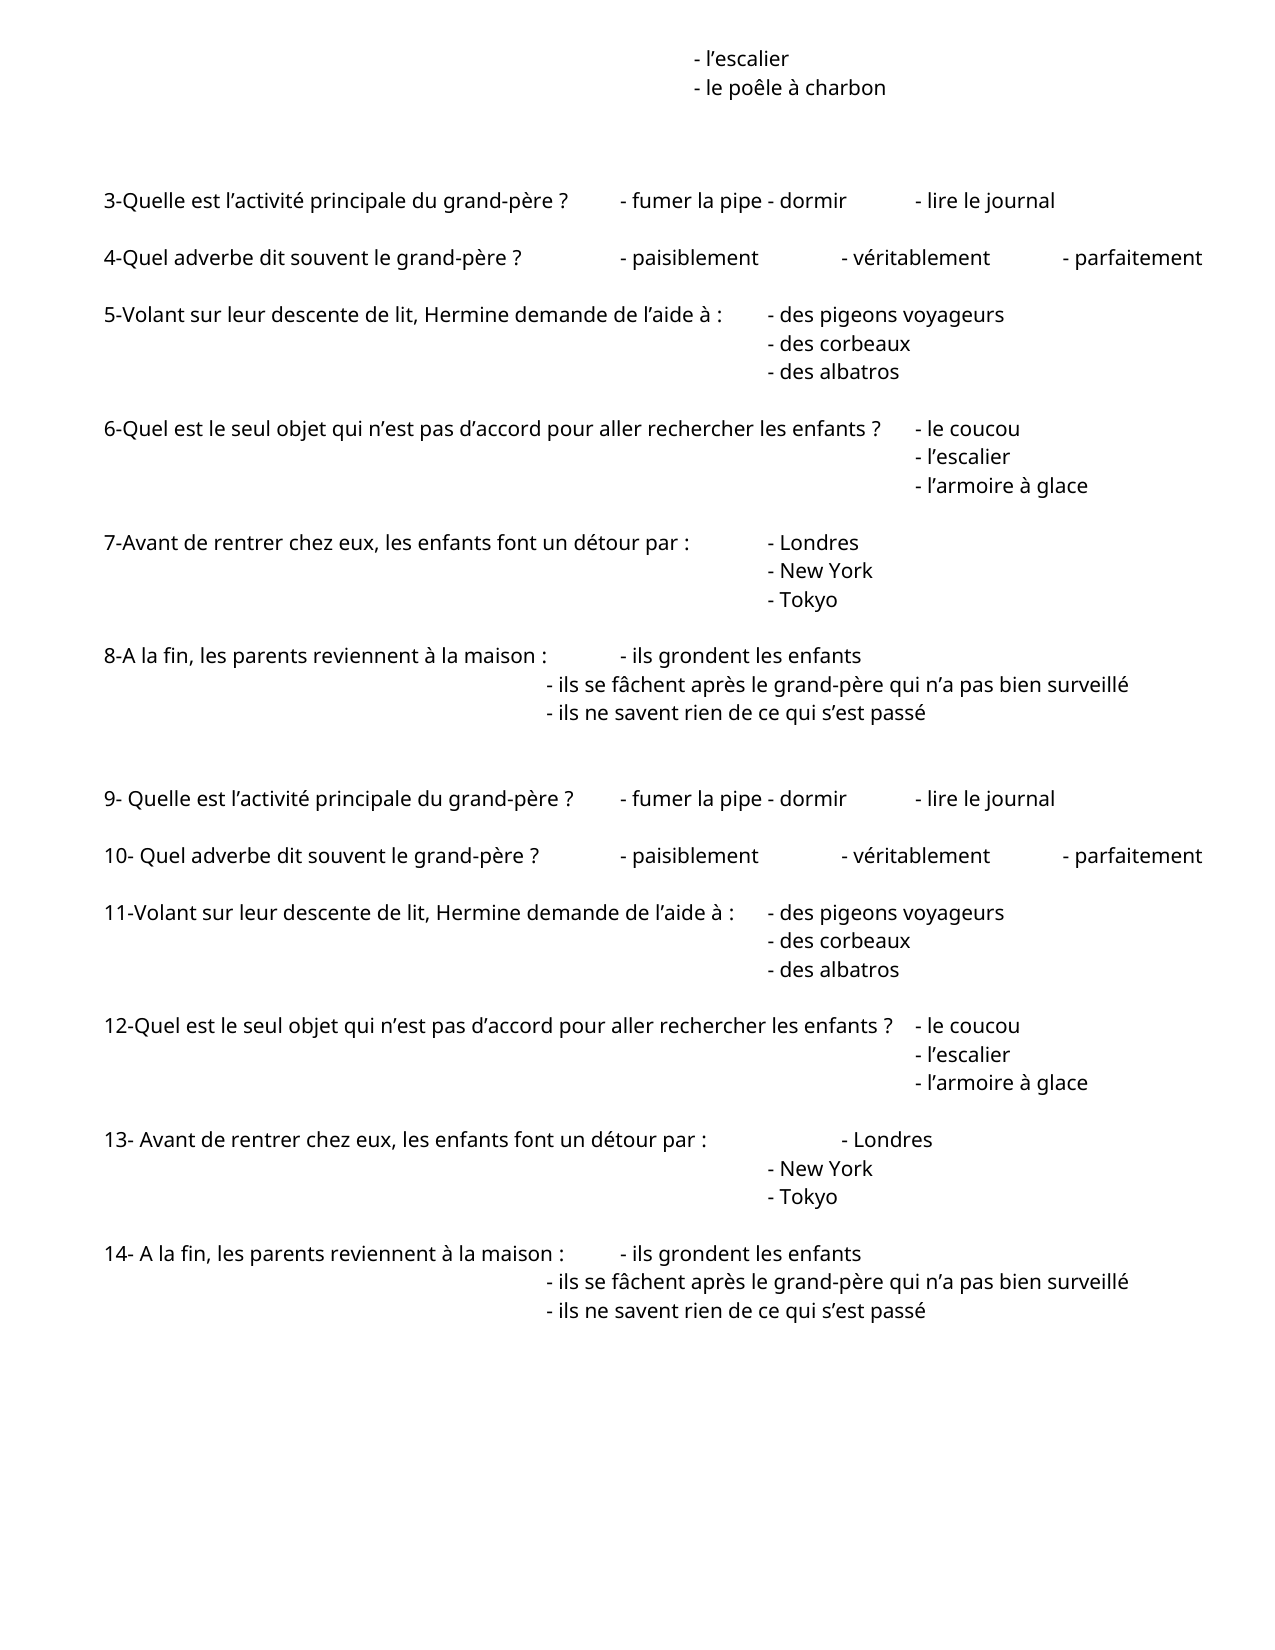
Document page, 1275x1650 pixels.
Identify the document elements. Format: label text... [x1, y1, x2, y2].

text - New York [103, 1154, 1211, 1182]
text - l’armoire à glace [103, 1068, 1211, 1097]
text 14- A la fin, les parents reviennent à la maison : - ils grondent les enfants [103, 1239, 1211, 1267]
text 11-Volant sur leur descente de lit, Hermine demande de l’aide à : - des pigeons voyageurs [103, 898, 1211, 926]
text - ils se fâchent après le grand-père qui n’a pas bien surveillé [103, 1267, 1211, 1296]
text - ils ne savent rien de ce qui s’est passé [103, 698, 1211, 727]
text 7-Avant de rentrer chez eux, les enfants font un détour par : - Londres [103, 528, 1211, 556]
text - l’escalier [103, 442, 1211, 471]
text - l’escalier [103, 1040, 1211, 1068]
text 8-A la fin, les parents reviennent à la maison : - ils grondent les enfants [103, 642, 1211, 670]
text - des corbeaux [103, 329, 1211, 357]
text 10- Quel adverbe dit souvent le grand-père ? - paisiblement - véritablement - parfaitement [103, 841, 1211, 869]
text - New York [103, 556, 1211, 585]
text - des albatros [103, 357, 1211, 386]
text - le poêle à charbon [103, 73, 1211, 101]
text 3-Quelle est l’activité principale du grand-père ? - fumer la pipe - dormir - lire le journal [103, 187, 1211, 215]
text 5-Volant sur leur descente de lit, Hermine demande de l’aide à : - des pigeons voyageurs [103, 300, 1211, 329]
text 6-Quel est le seul objet qui n’est pas d’accord pour aller rechercher les enfants ? - le coucou [103, 414, 1211, 442]
text - des corbeaux [103, 926, 1211, 955]
text - l’escalier [103, 44, 1211, 73]
text - ils se fâchent après le grand-père qui n’a pas bien surveillé [103, 670, 1211, 698]
text - ils ne savent rien de ce qui s’est passé [103, 1296, 1211, 1324]
text - l’armoire à glace [103, 471, 1211, 499]
text 4-Quel adverbe dit souvent le grand-père ? - paisiblement - véritablement - parfaitement [103, 243, 1211, 272]
text - des albatros [103, 955, 1211, 983]
text 13- Avant de rentrer chez eux, les enfants font un détour par : - Londres [103, 1125, 1211, 1154]
text 12-Quel est le seul objet qui n’est pas d’accord pour aller rechercher les enfants ? - le coucou [103, 1012, 1211, 1040]
text 9- Quelle est l’activité principale du grand-père ? - fumer la pipe - dormir - lire le journal [103, 784, 1211, 812]
text - Tokyo [103, 1182, 1211, 1211]
text - Tokyo [103, 585, 1211, 613]
